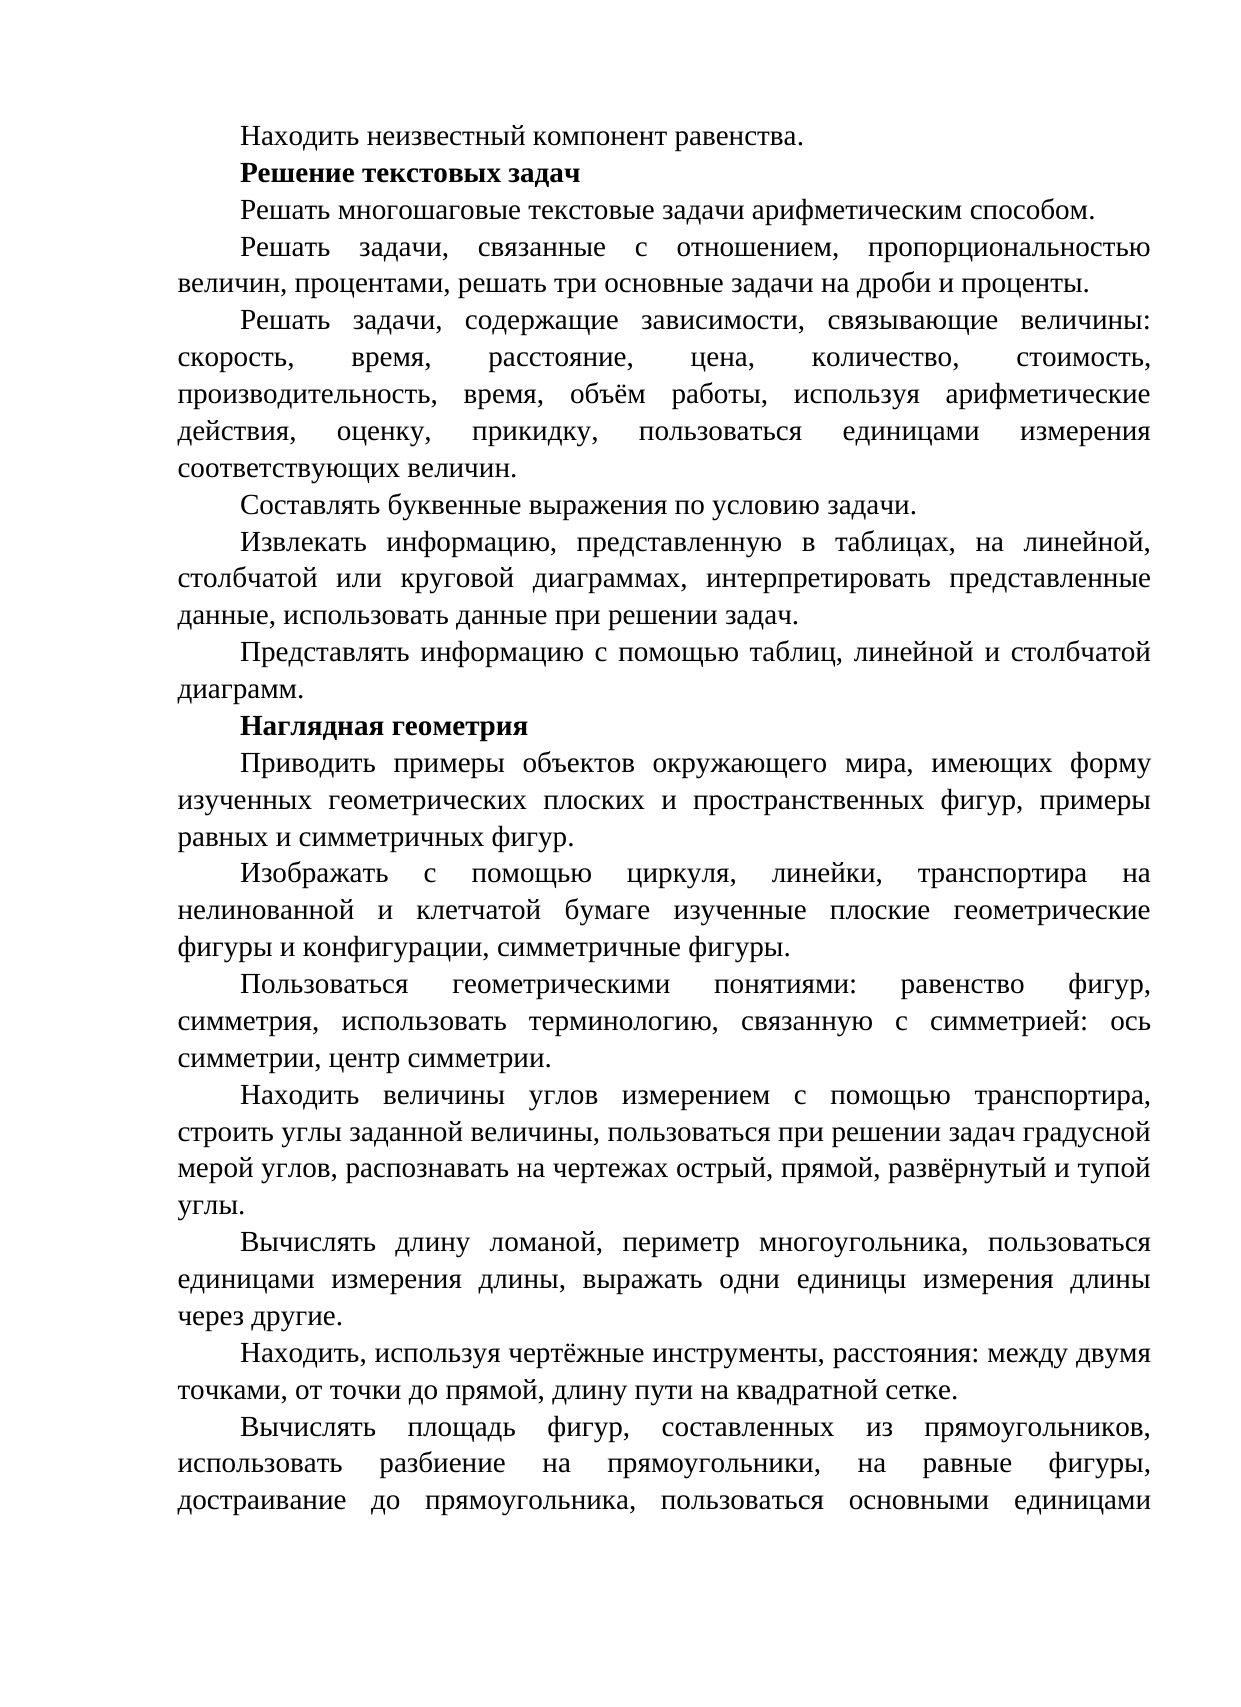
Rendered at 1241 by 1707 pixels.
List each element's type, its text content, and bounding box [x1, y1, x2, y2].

text Находить величины углов измерением с помощью транспортира, строить углы заданной величины, пользоваться при решении задач градусной мерой углов, распознавать на чертежах острый, прямой, развёрнутый и тупой углы. [177, 1077, 1152, 1221]
text Решать задачи, связанные с отношением, пропорциональностью величин, процентами, решать три основные задачи на дроби и проценты. [177, 229, 1152, 299]
text Приводить примеры объектов окружающего мира, имеющих форму изученных геометрических плоских и пространственных фигур, примеры равных и симметричных фигур. [177, 745, 1152, 852]
text Пользоваться геометрическими понятиями: равенство фигур, симметрия, использовать терминологию, связанную с симметрией: ось симметрии, центр симметрии. [177, 966, 1152, 1073]
text Решение текстовых задач [177, 155, 1152, 188]
text Решать задачи, содержащие зависимости, связывающие величины: скорость, время, расстояние, цена, количество, стоимость, производительность, время, объём работы, используя арифметические действия, оценку, прикидку, пользоваться единицами измерения соответствующих величин. [177, 302, 1152, 483]
text Представлять информацию с помощью таблиц, линейной и столбчатой диаграмм. [177, 634, 1152, 705]
text Находить неизвестный компонент равенства. [177, 118, 1152, 152]
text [177, 1409, 1152, 1516]
text Вычислять длину ломаной, периметр многоугольника, пользоваться единицами измерения длины, выражать одни единицы измерения длины через другие. [177, 1224, 1152, 1332]
text Составлять буквенные выражения по условию задачи. [177, 487, 1152, 520]
text Извлекать информацию, представленную в таблицах, на линейной, столбчатой или круговой диаграммах, интерпретировать представленные данные, использовать данные при решении задач. [177, 524, 1152, 631]
text Наглядная геометрия [177, 708, 1152, 742]
text Находить, используя чертёжные инструменты, расстояния: между двумя точками, от точки до прямой, длину пути на квадратной сетке. [177, 1335, 1152, 1405]
text Изображать с помощью циркуля, линейки, транспортира на нелинованной и клетчатой бумаге изученные плоские геометрические фигуры и конфигурации, симметричные фигуры. [177, 856, 1152, 963]
text Решать многошаговые текстовые задачи арифметическим способом. [177, 192, 1152, 225]
